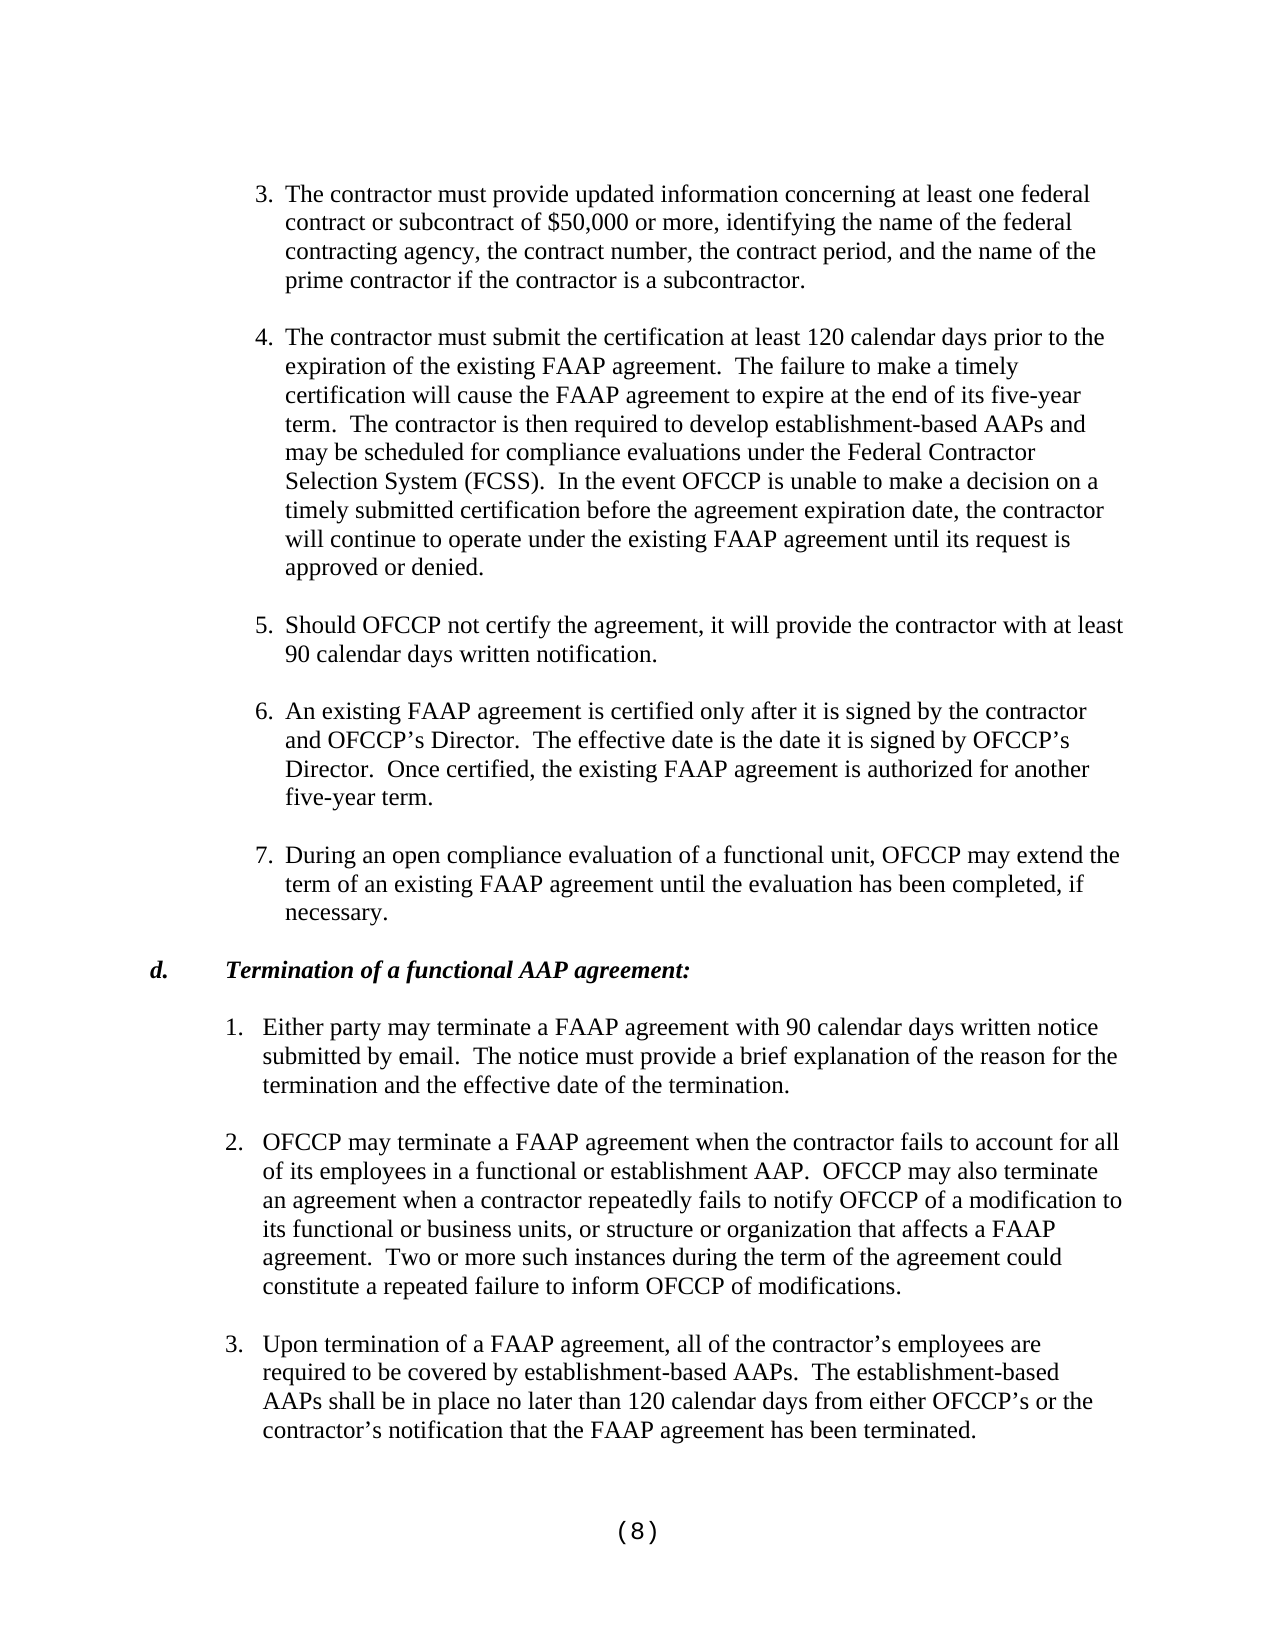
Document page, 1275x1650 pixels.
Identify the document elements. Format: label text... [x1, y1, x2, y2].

list OFCCP may terminate a FAAP agreement when the contractor fails to account for all of its employees in a functional or establishment AAP. OFCCP may also terminate an agreement when a contractor repeatedly fails to notify OFCCP of a modification to its functional or business units, or structure or organization that affects a FAAP agreement. Two or more such instances during the term of the agreement could constitute a repeated failure to inform OFCCP of modifications. [225, 1127, 1125, 1300]
list Either party may terminate a FAAP agreement with 90 calendar days written notice submitted by email. The notice must provide a brief explanation of the reason for the termination and the effective date of the termination. [225, 1012, 1125, 1099]
list During an open compliance evaluation of a functional unit, OFCCP may extend the term of an existing FAAP agreement until the evaluation has been completed, if necessary. [255, 840, 1125, 926]
list Upon termination of a FAAP agreement, all of the contractor’s employees are required to be covered by establishment-based AAPs. The establishment-based AAPs shall be in place no later than 120 calendar days from either OFCCP’s or the contractor’s notification that the FAAP agreement has been terminated. [225, 1329, 1125, 1444]
list An existing FAAP agreement is certified only after it is signed by the contractor and OFCCP’s Director. The effective date is the date it is signed by OFCCP’s Director. Once certified, the existing FAAP agreement is authorized for another five-year term. [255, 696, 1125, 811]
text d. Termination of a functional AAP agreement: [150, 955, 1125, 984]
list The contractor must submit the certification at least 120 calendar days prior to the expiration of the existing FAAP agreement. The failure to make a timely certification will cause the FAAP agreement to expire at the end of its five-year term. The contractor is then required to develop establishment-based AAPs and may be scheduled for compliance evaluations under the Federal Contractor Selection System (FCSS). In the event OFCCP is unable to make a decision on a timely submitted certification before the agreement expiration date, the contractor will continue to operate under the existing FAAP agreement until its request is approved or denied. [255, 322, 1125, 581]
list The contractor must provide updated information concerning at least one federal contract or subcontract of $50,000 or more, identifying the name of the federal contracting agency, the contract number, the contract period, and the name of the prime contractor if the contractor is a subcontractor. [255, 179, 1125, 294]
list Should OFCCP not certify the agreement, it will provide the contractor with at least 90 calendar days written notification. [255, 610, 1125, 667]
